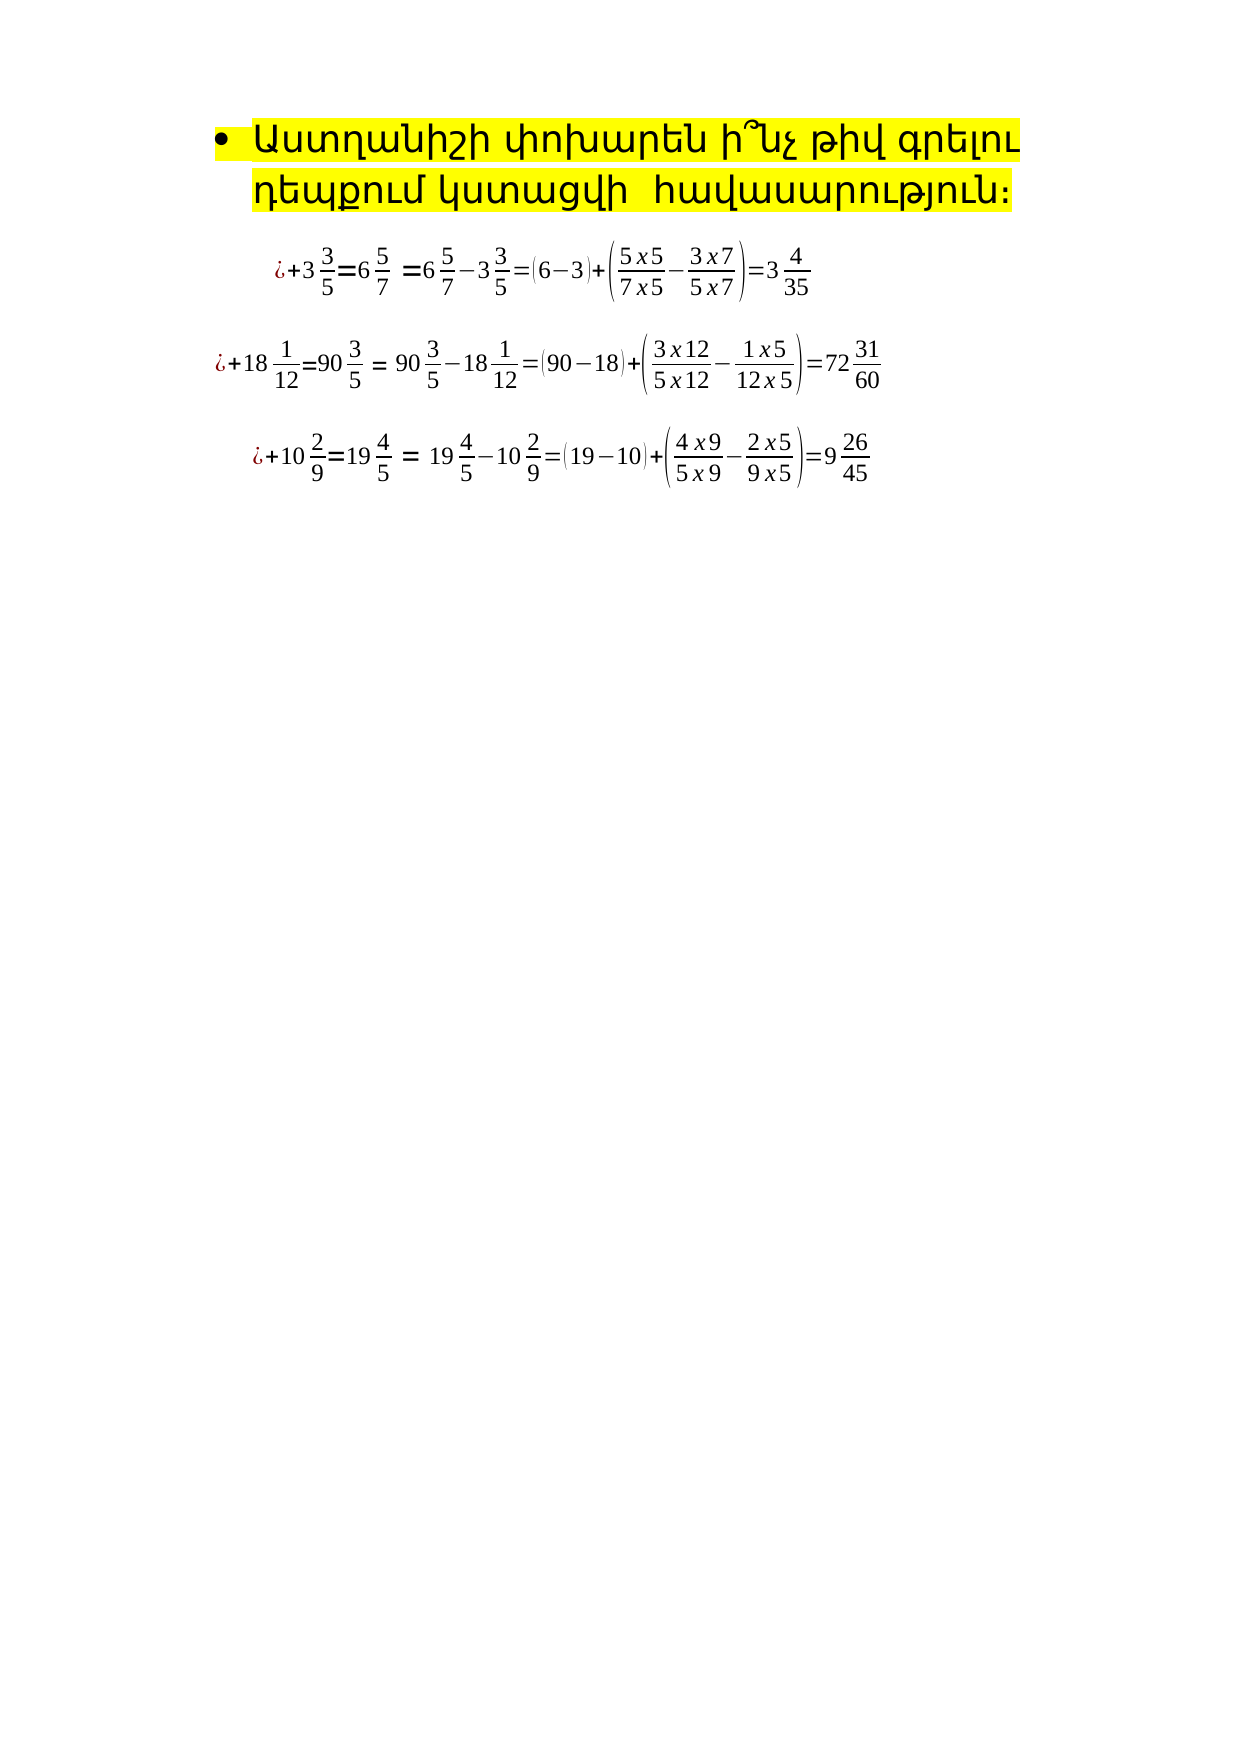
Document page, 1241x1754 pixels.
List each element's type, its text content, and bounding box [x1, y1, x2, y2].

list Աստղանիշի փոխարեն ի՞նչ թիվ գրելու դեպքում կստացվի հավասարություն։ [215, 118, 1152, 212]
text = = [215, 239, 1152, 304]
list = = [252, 424, 1152, 491]
text = = [215, 333, 1152, 398]
